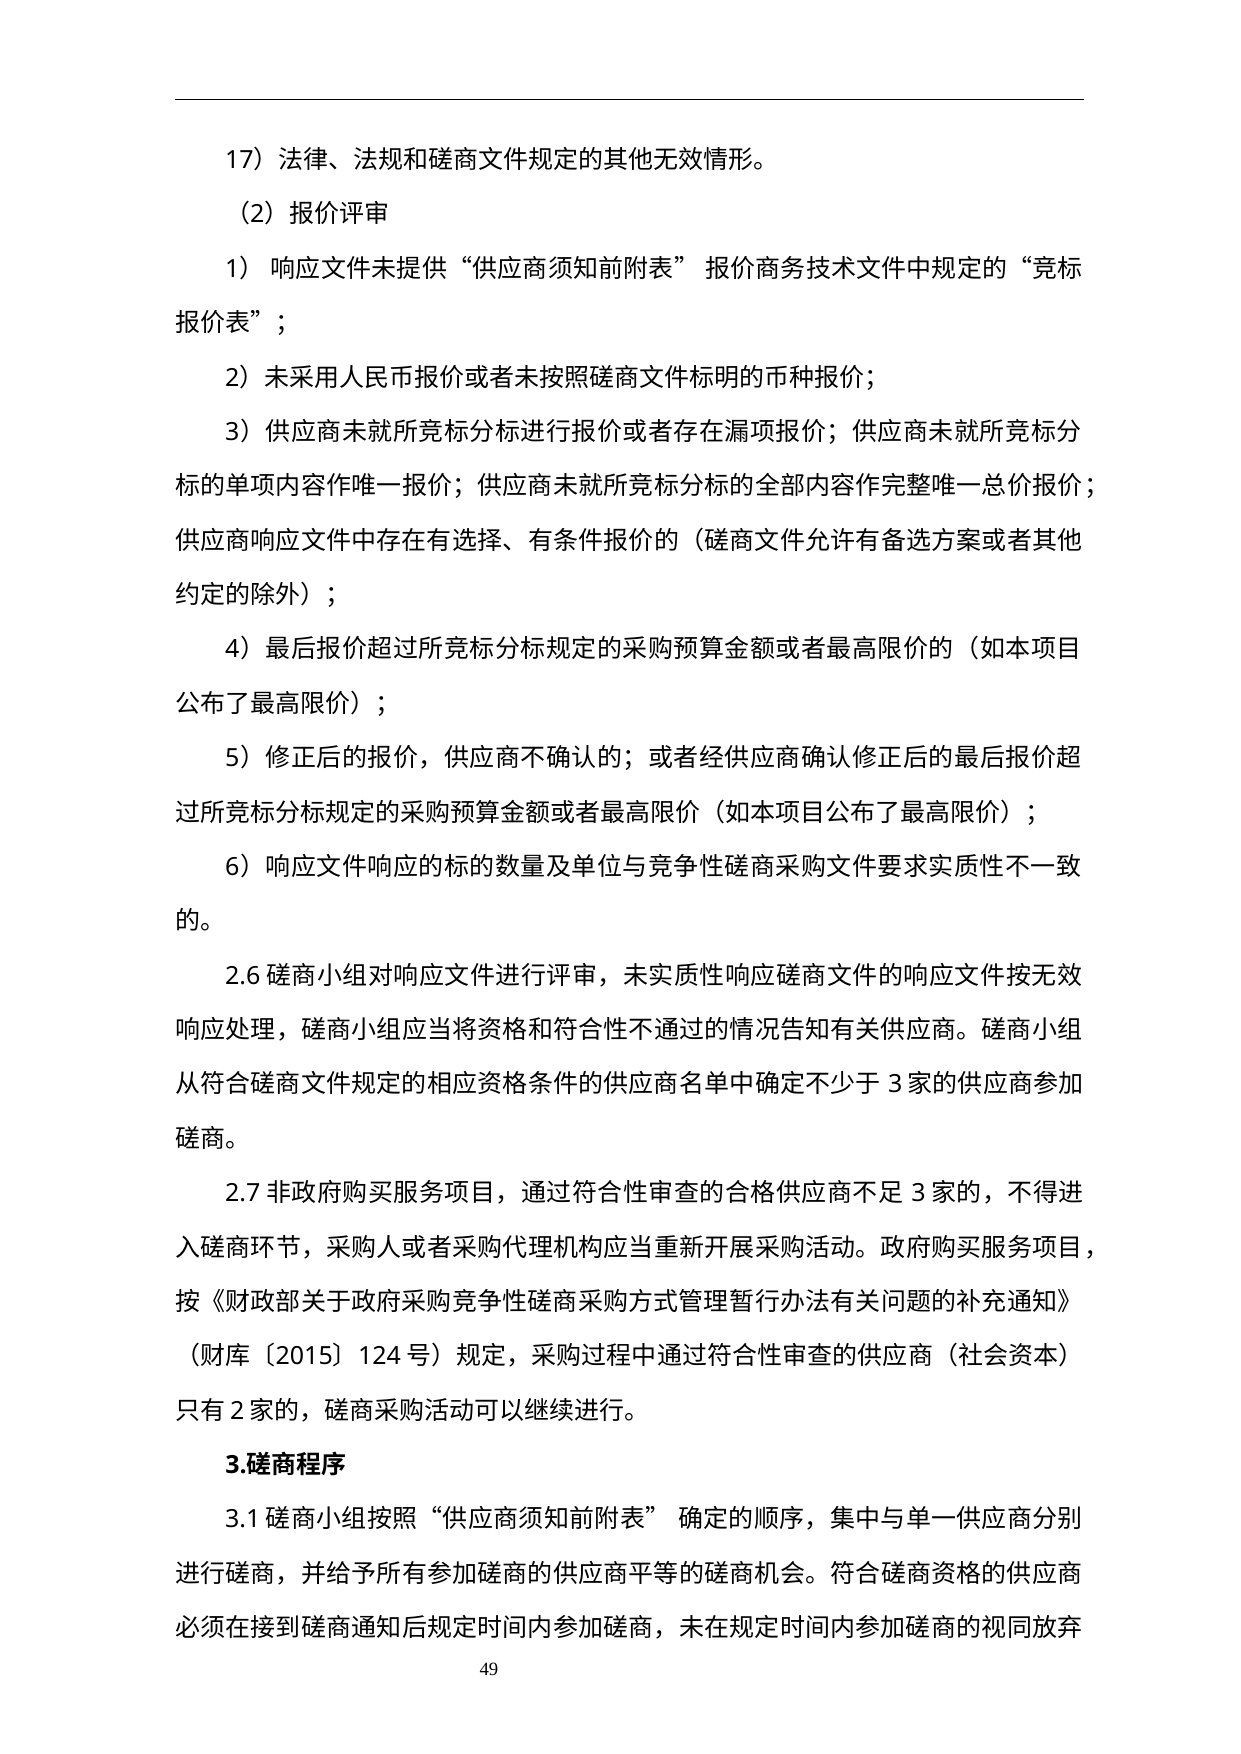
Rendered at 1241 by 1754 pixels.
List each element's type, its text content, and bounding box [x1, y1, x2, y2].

text 5）修正后的报价，供应商不确认的；或者经供应商确认修正后的最后报价超过所竞标分标规定的采购预算金额或者最高限价（如本项目公布了最高限价）； [175, 738, 1084, 828]
text 4）最后报价超过所竞标分标规定的采购预算金额或者最高限价的（如本项目公布了最高限价）； [175, 629, 1084, 719]
text 3）供应商未就所竞标分标进行报价或者存在漏项报价；供应商未就所竞标分标的单项内容作唯一报价；供应商未就所竞标分标的全部内容作完整唯一总价报价；供应商响应文件中存在有选择、有条件报价的（磋商文件允许有备选方案或者其他约定的除外）； [175, 411, 1084, 611]
text 1） 响应文件未提供“供应商须知前附表” 报价商务技术文件中规定的“竞标报价表”； [175, 248, 1084, 339]
text 2）未采用人民币报价或者未按照磋商文件标明的币种报价； [175, 357, 1084, 393]
text 6）响应文件响应的标的数量及单位与竞争性磋商采购文件要求实质性不一致的。 [175, 846, 1084, 937]
text 2.6磋商小组对响应文件进行评审，未实质性响应磋商文件的响应文件按无效响应处理，磋商小组应当将资格和符合性不通过的情况告知有关供应商。磋商小组从符合磋商文件规定的相应资格条件的供应商名单中确定不少于3家的供应商参加磋商。 [175, 955, 1084, 1154]
text 3.磋商程序 [175, 1444, 1084, 1481]
text （2）报价评审 [175, 194, 1084, 230]
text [175, 1499, 1084, 1644]
text 17）法律、法规和磋商文件规定的其他无效情形。 [175, 139, 1084, 176]
text 2.7非政府购买服务项目，通过符合性审查的合格供应商不足3家的，不得进入磋商环节，采购人或者采购代理机构应当重新开展采购活动。政府购买服务项目，按《财政部关于政府采购竞争性磋商采购方式管理暂行办法有关问题的补充通知》（财库〔2015〕124号）规定，采购过程中通过符合性审查的供应商（社会资本）只有2家的，磋商采购活动可以继续进行。 [175, 1173, 1084, 1426]
